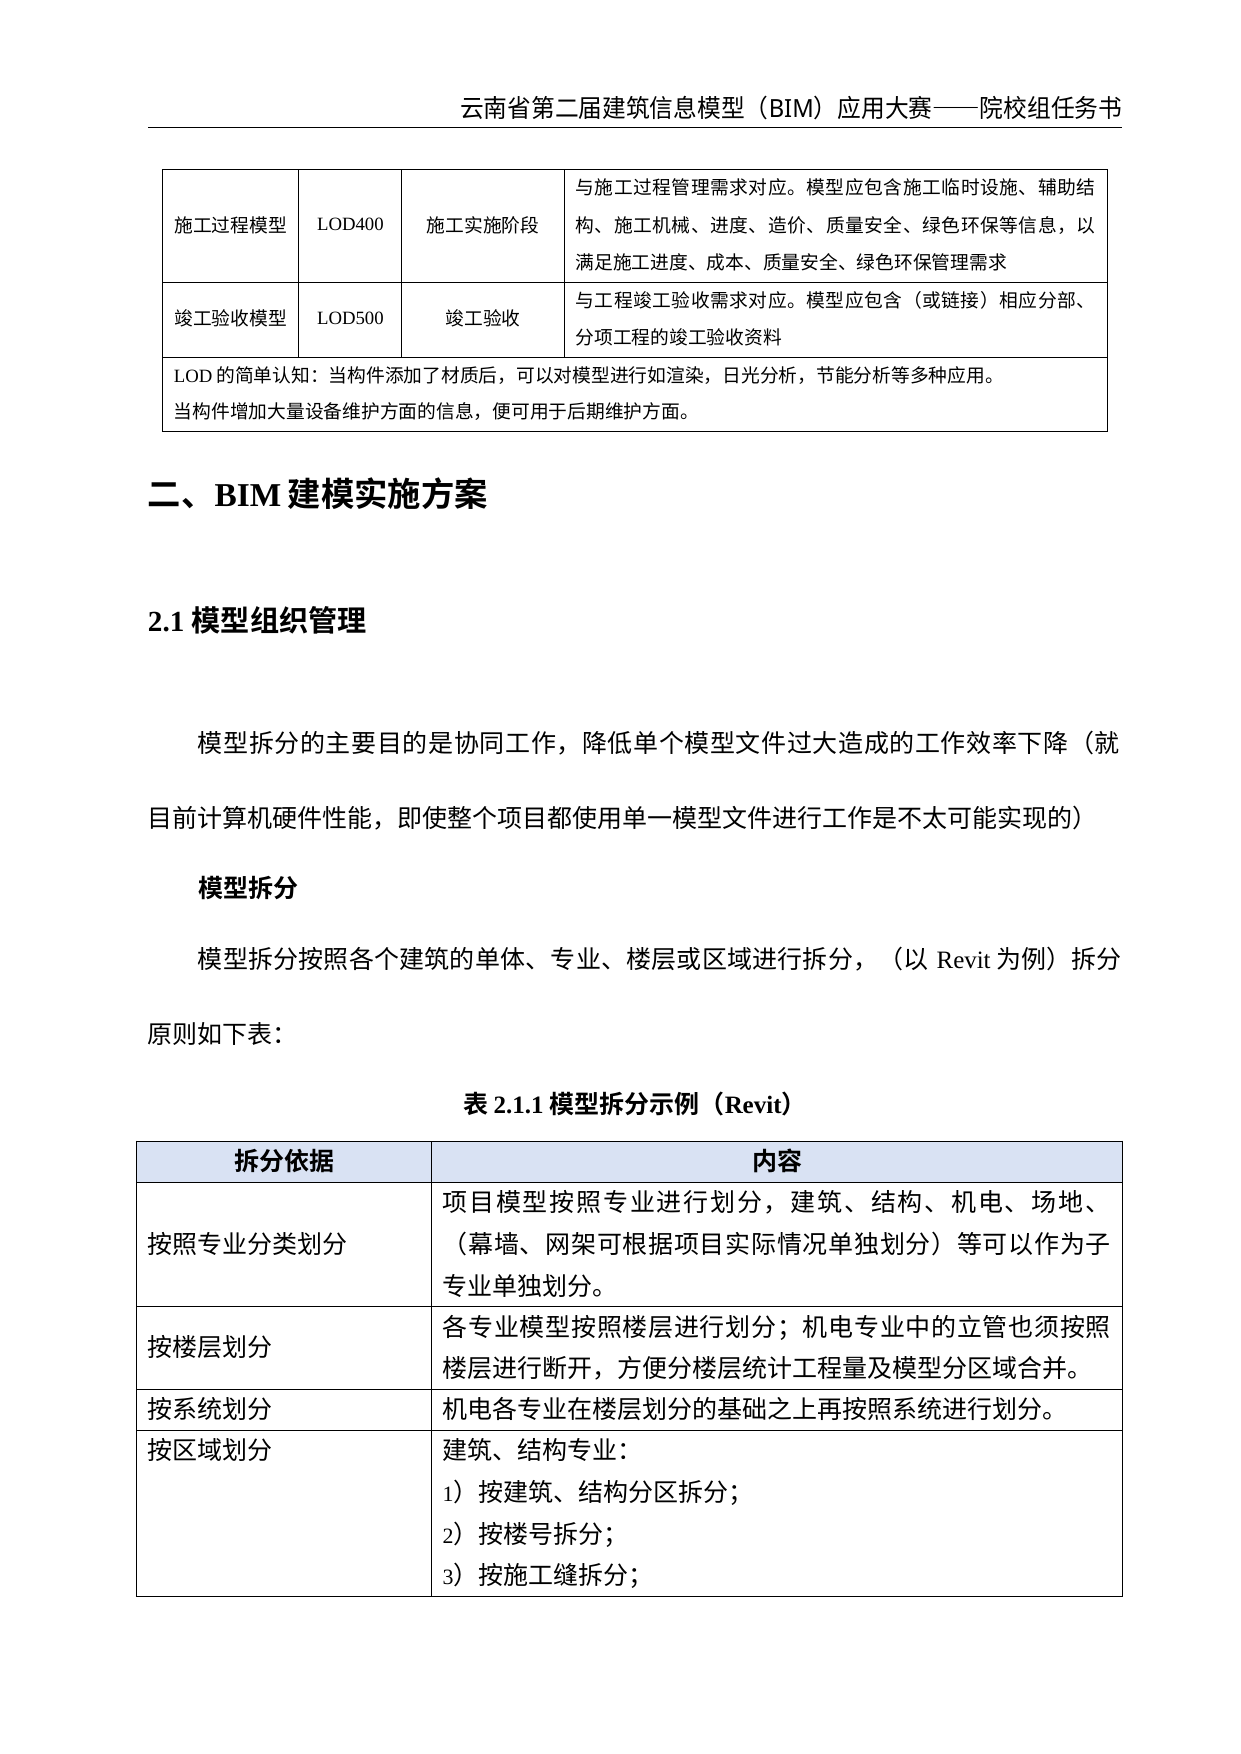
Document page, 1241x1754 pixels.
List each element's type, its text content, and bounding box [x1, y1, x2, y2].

subtitle 二、BIM建模实施方案 [148, 459, 1122, 524]
table_cell 按区域划分 [137, 1431, 431, 1596]
table_cell LOD500 [299, 283, 401, 357]
text 模型拆分的主要目的是协同工作，降低单个模型文件过大造成的工作效率下降（就目前计算机硬件性能，即使整个项目都使用单一模型文件进行工作是不太可能实现的） [148, 709, 1122, 849]
table_header 内容 [432, 1142, 1122, 1182]
table_cell LOD的简单认知：当构件添加了材质后，可以对模型进行如渲染，日光分析，节能分析等多种应用。 当构件增加大量设备维护方面的信息，便可用于后期维护方面。 [163, 358, 1107, 431]
subtitle 2.1 模型组织管理 [148, 587, 1122, 652]
table_cell 与工程竣工验收需求对应。模型应包含（或链接）相应分部、分项工程的竣工验收资料 [565, 283, 1107, 357]
table_cell 按楼层划分 [137, 1307, 431, 1389]
table_cell 竣工验收 [402, 283, 564, 357]
table_cell 与施工过程管理需求对应。模型应包含施工临时设施、辅助结构、施工机械、进度、造价、质量安全、绿色环保等信息，以满足施工进度、成本、质量安全、绿色环保管理需求 [565, 170, 1107, 282]
text 模型拆分按照各个建筑的单体、专业、楼层或区域进行拆分，（以Revit为例）拆分原则如下表： [148, 925, 1122, 1065]
table_cell 竣工验收模型 [163, 283, 298, 357]
table_cell 按照专业分类划分 [137, 1183, 431, 1306]
table_cell 按系统划分 [137, 1390, 431, 1430]
table_cell 施工实施阶段 [402, 170, 564, 282]
table_cell LOD400 [299, 170, 401, 282]
table_cell 项目模型按照专业进行划分，建筑、结构、机电、场地、（幕墙、网架可根据项目实际情况单独划分）等可以作为子专业单独划分。 [432, 1183, 1122, 1306]
table_cell 机电各专业在楼层划分的基础之上再按照系统进行划分。 [432, 1390, 1122, 1430]
table_cell 各专业模型按照楼层进行划分；机电专业中的立管也须按照楼层进行断开，方便分楼层统计工程量及模型分区域合并。 [432, 1307, 1122, 1389]
table_cell 施工过程模型 [163, 170, 298, 282]
text 模型拆分 [148, 854, 1122, 919]
table_header 拆分依据 [137, 1142, 431, 1182]
text 表2.1.1 模型拆分示例（Revit） [148, 1070, 1122, 1135]
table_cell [432, 1431, 1122, 1596]
